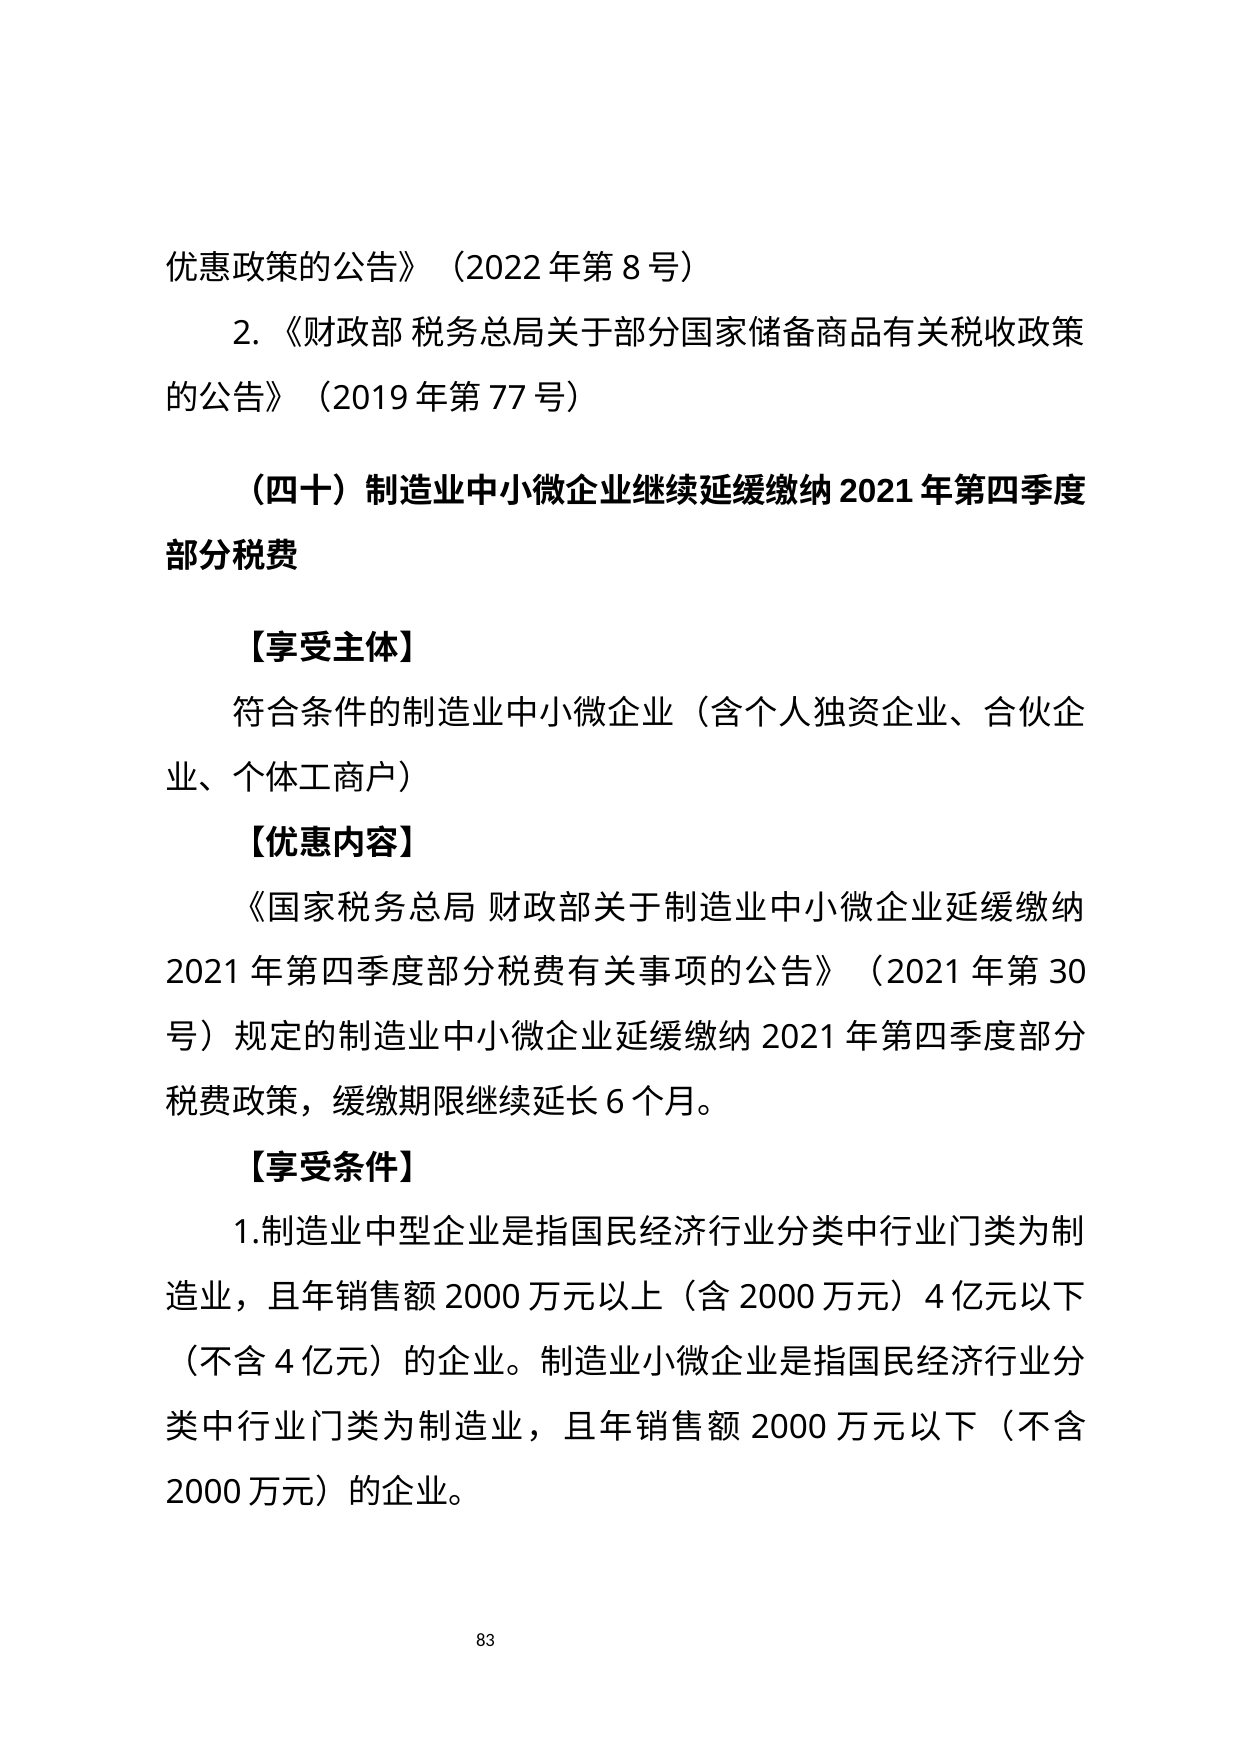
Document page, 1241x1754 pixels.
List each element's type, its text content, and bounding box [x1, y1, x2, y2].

text 《国家税务总局 财政部关于制造业中小微企业延缓缴纳2021年第四季度部分税费有关事项的公告》（2021年第30号）规定的制造业中小微企业延缓缴纳2021年第四季度部分税费政策，缓缴期限继续延长6个月。 [165, 872, 1087, 1132]
text 【优惠内容】 [165, 807, 1087, 872]
text 符合条件的制造业中小微企业（含个人独资企业、合伙企业、个体工商户） [165, 677, 1087, 807]
text 2. 《财政部 税务总局关于部分国家储备商品有关税收政策的公告》（2019年第77号） [165, 298, 1087, 428]
text 【享受条件】 [165, 1132, 1087, 1197]
text 1.制造业中型企业是指国民经济行业分类中行业门类为制造业，且年销售额2000万元以上（含2000万元）4亿元以下（不含4亿元）的企业。制造业小微企业是指国民经济行业分类中行业门类为制造业，且年销售额2000万元以下（不含2000万元）的企业。 [165, 1197, 1087, 1522]
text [165, 233, 1087, 298]
text 【享受主体】 [165, 612, 1087, 677]
subtitle （四十）制造业中小微企业继续延缓缴纳2021年第四季度部分税费 [165, 455, 1087, 585]
